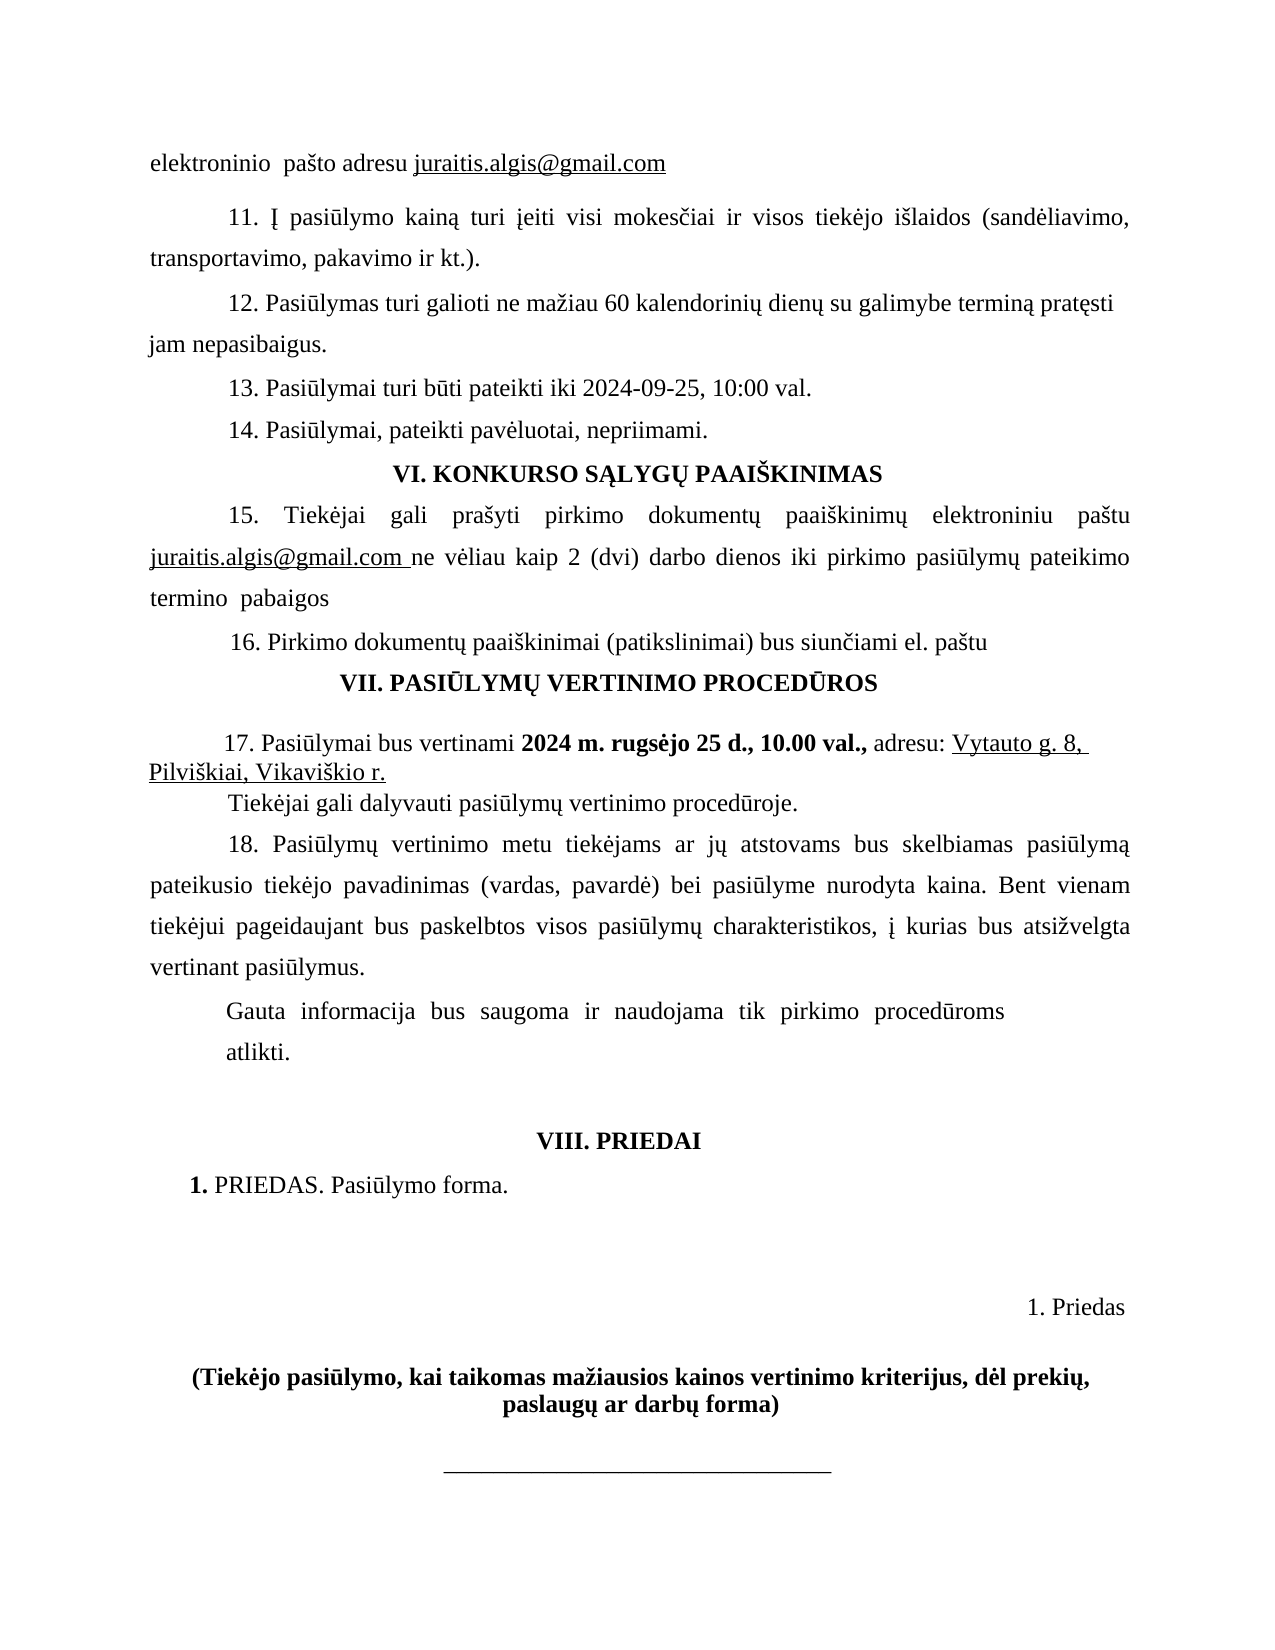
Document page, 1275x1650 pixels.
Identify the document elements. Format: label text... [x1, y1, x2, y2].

text 13. Pasiūlymai turi būti pateikti iki 2024-09-25, 10:00 val. [228, 373, 1158, 402]
text 14. Pasiūlymai, pateikti pavėluotai, nepriimami. [228, 415, 1158, 444]
text 15. Tiekėjai gali prašyti pirkimo dokumentų paaiškinimų elektroniniu paštu juraitis.algis@gmail.com ne vėliau kaip 2 (dvi) darbo dienos iki pirkimo pasiūlymų pateikimo termino pabaigos [150, 501, 1131, 611]
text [150, 148, 1131, 176]
text VIII. PRIEDAI [226, 1126, 1006, 1155]
text 1. PRIEDAS. Pasiūlymo forma. [189, 1170, 1158, 1199]
text Gauta informacija bus saugoma ir naudojama tik pirkimo procedūroms atlikti. [226, 996, 1006, 1066]
text 1. Priedas [148, 1292, 1125, 1321]
text 18. Pasiūlymų vertinimo metu tiekėjams ar jų atstovams bus skelbiamas pasiūlymą pateikusio tiekėjo pavadinimas (vardas, pavardė) bei pasiūlyme nurodyta kaina. Bent vienam tiekėjui pageidaujant bus paskelbtos visos pasiūlymų charakteristikos, į kurias bus atsižvelgta vertinant pasiūlymus. [150, 829, 1131, 981]
text VI. KONKURSO SĄLYGŲ PAAIŠKINIMAS [392, 459, 1158, 487]
text 16. Pirkimo dokumentų paaiškinimai (patikslinimai) bus siunčiami el. paštu VII. PASIŪLYMŲ VERTINIMO PROCEDŪROS [228, 627, 989, 697]
text (Tiekėjo pasiūlymo, kai taikomas mažiausios kainos vertinimo kriterijus, dėl prekių, paslaugų ar darbų forma) [189, 1363, 1093, 1418]
text Tiekėjai gali dalyvauti pasiūlymų vertinimo procedūroje. [150, 788, 1131, 816]
text 17. Pasiūlymai bus vertinami 2024 m. rugsėjo 25 d., 10.00 val., adresu: Vytauto g. 8, Pilviškiai, Vikaviškio r. [148, 728, 1158, 785]
text _______________________________ [444, 1447, 1158, 1476]
text 11. Į pasiūlymo kainą turi įeiti visi mokesčiai ir visos tiekėjo išlaidos (sandėliavimo, transportavimo, pakavimo ir kt.). [150, 202, 1131, 272]
text 12. Pasiūlymas turi galioti ne mažiau 60 kalendorinių dienų su galimybe terminą pratęsti jam nepasibaigus. [148, 288, 1131, 357]
